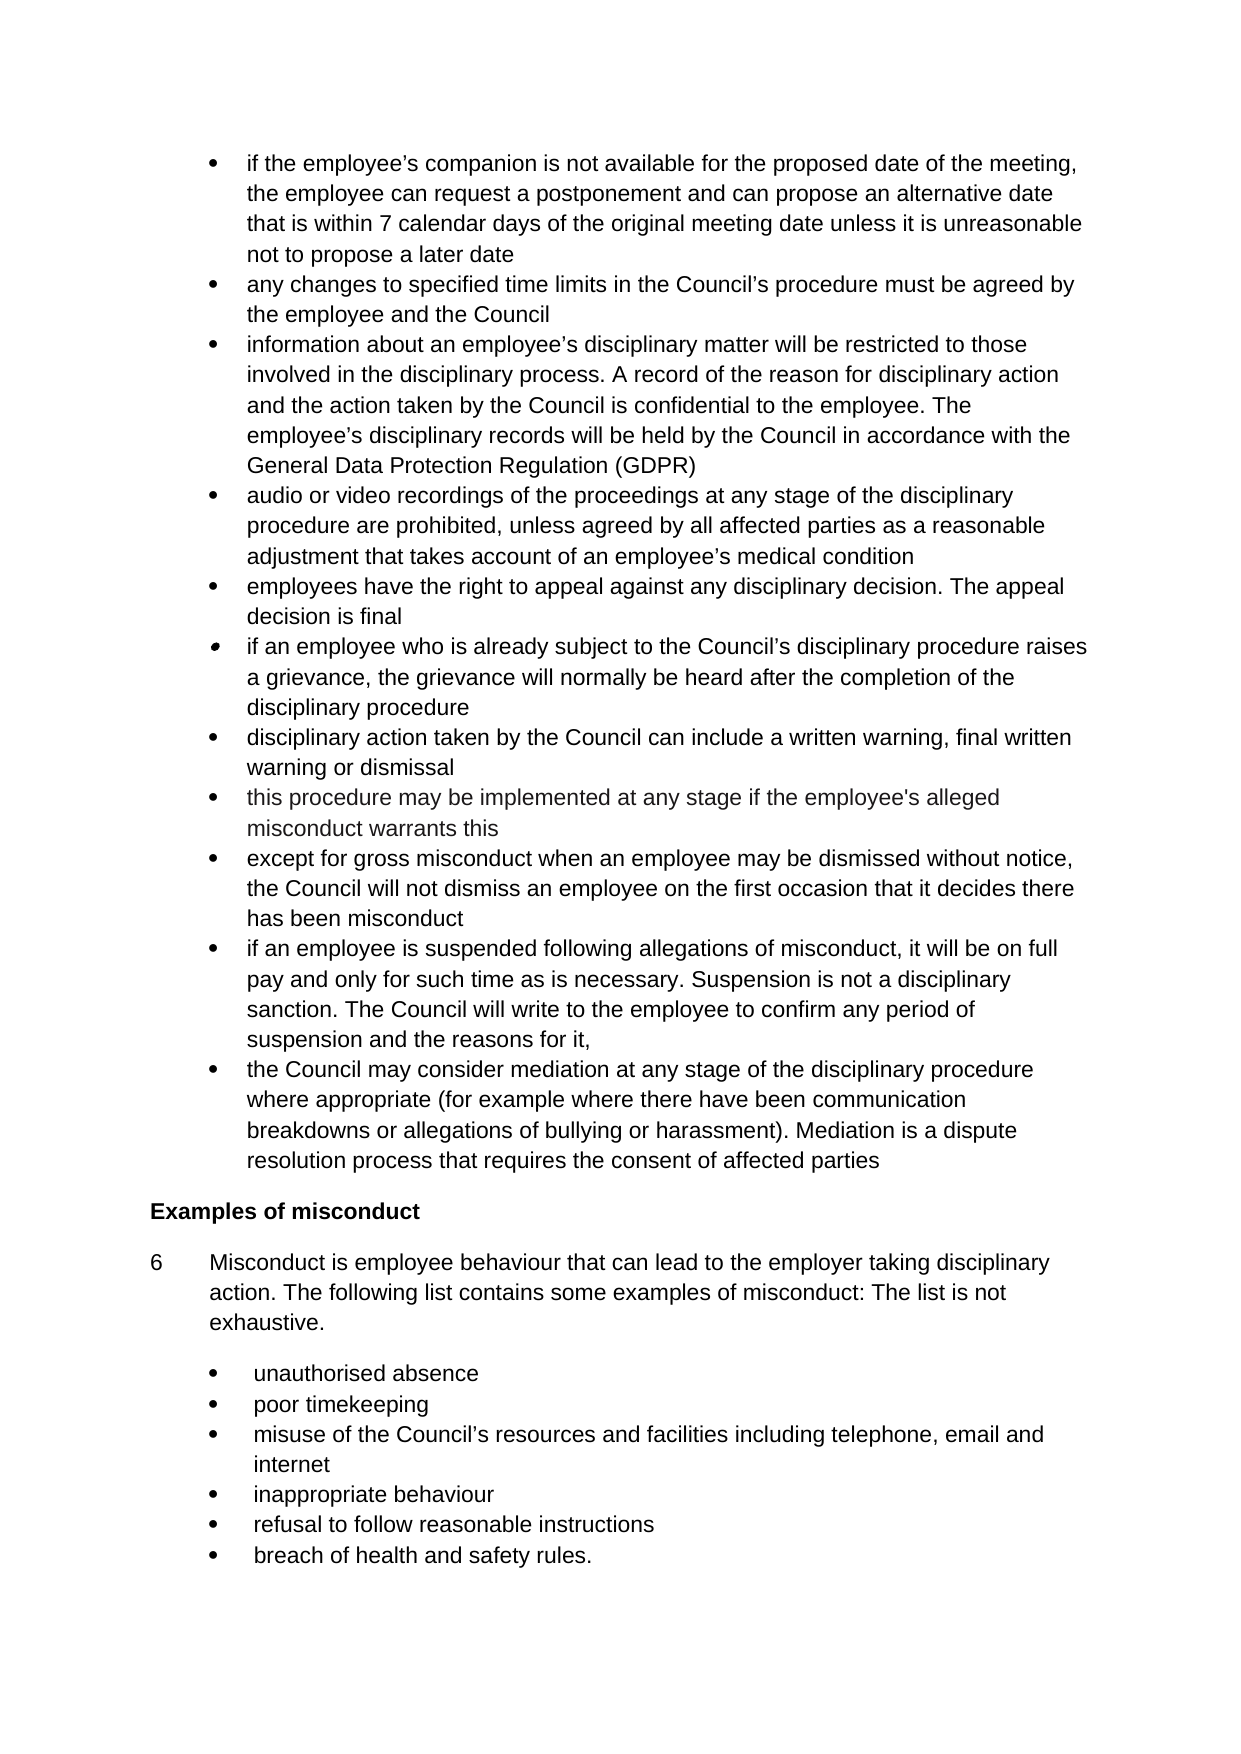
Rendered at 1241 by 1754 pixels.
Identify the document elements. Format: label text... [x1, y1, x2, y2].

list information about an employee’s disciplinary matter will be restricted to those involved in the disciplinary process. A record of the reason for disciplinary action and the action taken by the Council is confidential to the employee. The employee’s disciplinary records will be held by the Council in accordance with the General Data Protection Regulation (GDPR) [209, 331, 1090, 478]
list Misconduct is employee behaviour that can lead to the employer taking disciplinary action. The following list contains some examples of misconduct: The list is not exhaustive. [150, 1249, 1090, 1336]
list this procedure may be implemented at any stage if the employee's alleged misconduct warrants this [209, 784, 1090, 841]
list audio or video recordings of the proceedings at any stage of the disciplinary procedure are prohibited, unless agreed by all affected parties as a reasonable adjustment that takes account of an employee’s medical condition [209, 482, 1090, 569]
list disciplinary action taken by the Council can include a written warning, final written warning or dismissal [209, 724, 1090, 781]
list except for gross misconduct when an employee may be dismissed without notice, the Council will not dismiss an employee on the first occasion that it decides there has been misconduct [209, 845, 1090, 932]
list poor timekeeping [209, 1391, 1090, 1417]
list breach of health and safety rules. [209, 1542, 1090, 1568]
list unauthorised absence [209, 1360, 1090, 1387]
list if an employee is suspended following allegations of misconduct, it will be on full pay and only for such time as is necessary. Suspension is not a disciplinary sanction. The Council will write to the employee to confirm any period of suspension and the reasons for it, [209, 935, 1090, 1052]
list any changes to specified time limits in the Council’s procedure must be agreed by the employee and the Council [209, 271, 1090, 327]
text Examples of misconduct [150, 1198, 1090, 1224]
list refusal to follow reasonable instructions [209, 1511, 1090, 1538]
list inappropriate behaviour [209, 1481, 1090, 1508]
list employees have the right to appeal against any disciplinary decision. The appeal decision is final [209, 573, 1090, 629]
list if an employee who is already subject to the Council’s disciplinary procedure raises a grievance, the grievance will normally be heard after the completion of the disciplinary procedure [209, 633, 1090, 720]
list if the employee’s companion is not available for the proposed date of the meeting, the employee can request a postponement and can propose an alternative date that is within 7 calendar days of the original meeting date unless it is unreasonable not to propose a later date [209, 150, 1090, 267]
list the Council may consider mediation at any stage of the disciplinary procedure where appropriate (for example where there have been communication breakdowns or allegations of bullying or harassment). Mediation is a dispute resolution process that requires the consent of affected parties [209, 1056, 1090, 1173]
list misuse of the Council’s resources and facilities including telephone, email and internet [209, 1421, 1090, 1477]
